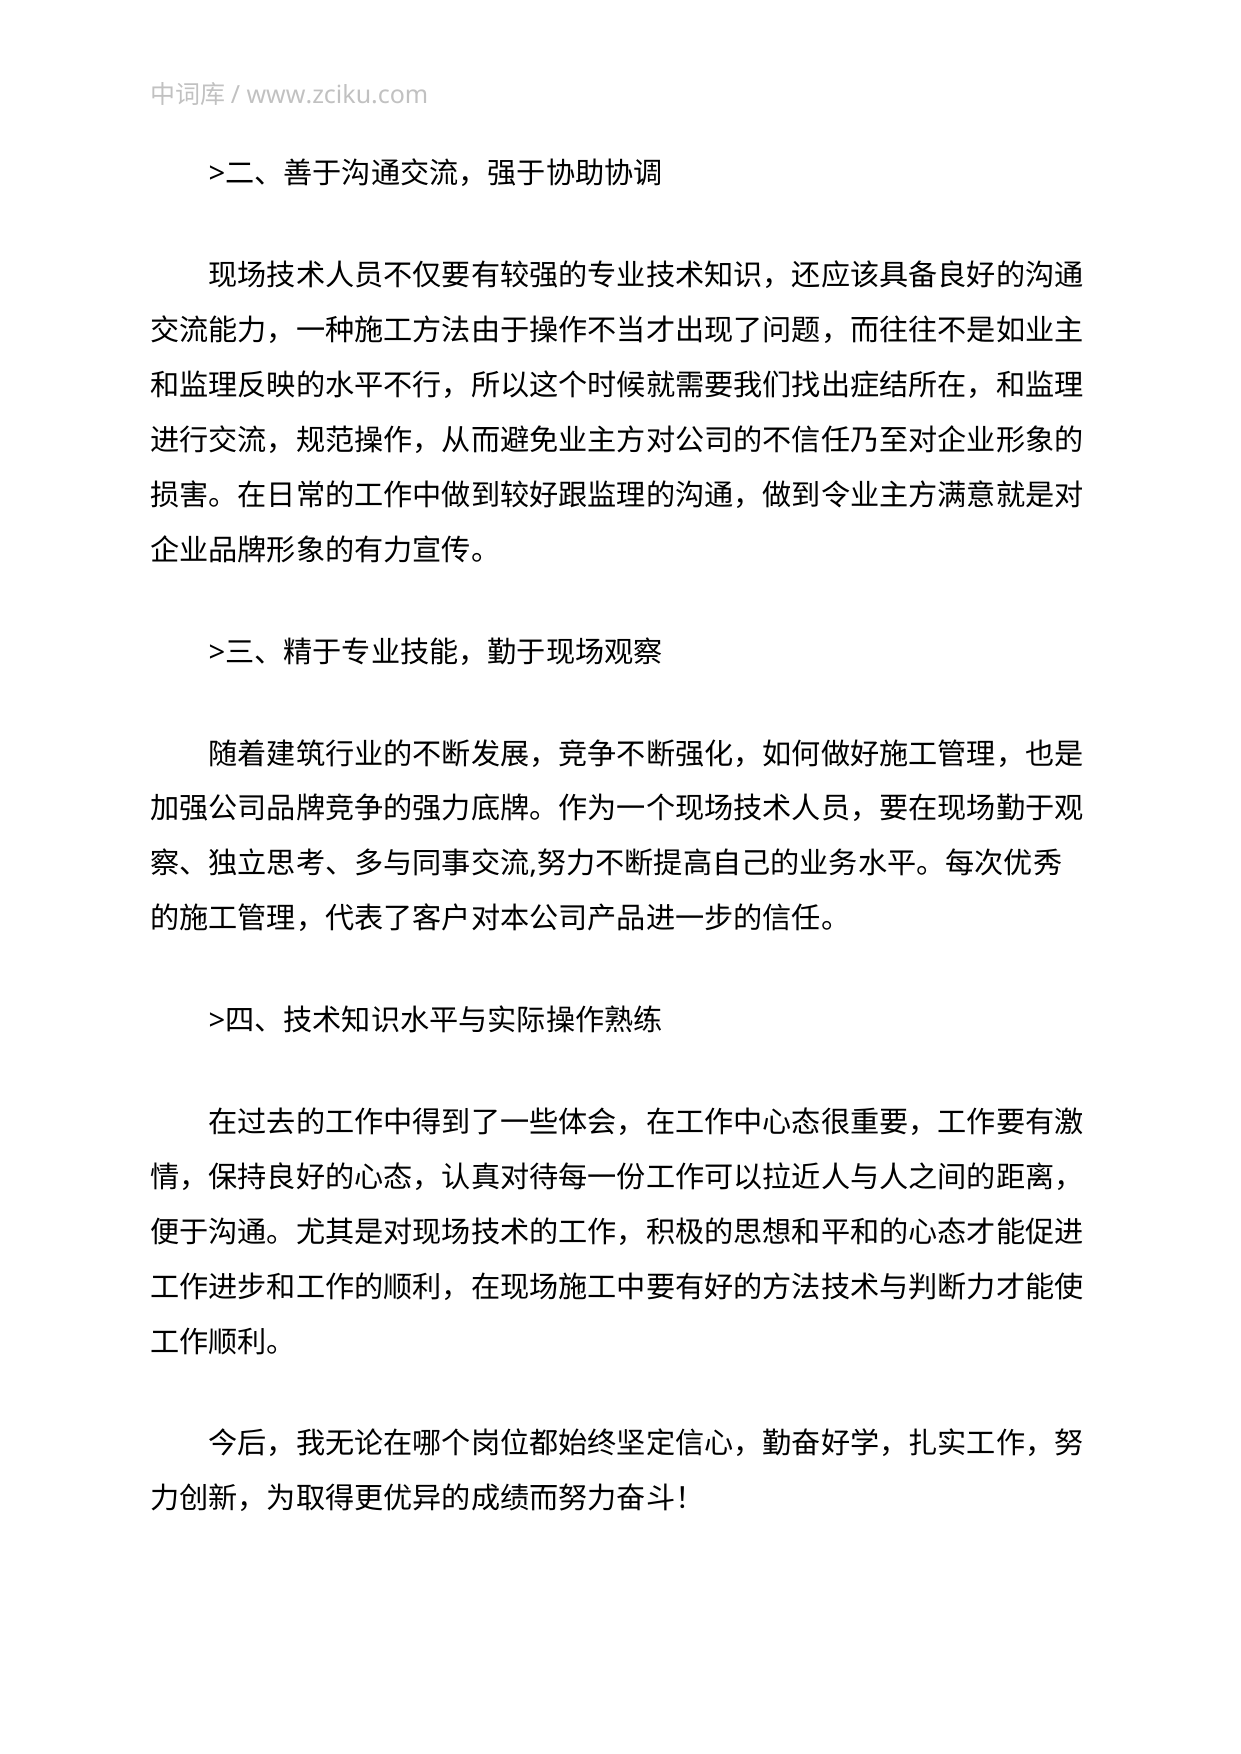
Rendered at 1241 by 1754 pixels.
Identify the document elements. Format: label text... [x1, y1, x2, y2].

text 在过去的工作中得到了一些体会，在工作中心态很重要，工作要有激情，保持良好的心态，认真对待每一份工作可以拉近人与人之间的距离，便于沟通。尤其是对现场技术的工作，积极的思想和平和的心态才能促进工作进步和工作的顺利，在现场施工中要有好的方法技术与判断力才能使工作顺利。 [150, 1099, 1090, 1361]
text 今后，我无论在哪个岗位都始终坚定信心，勤奋好学，扎实工作，努力创新，为取得更优异的成绩而努力奋斗！ [150, 1420, 1090, 1517]
text >二、善于沟通交流，强于协助协调 [150, 150, 1090, 192]
text >三、精于专业技能，勤于现场观察 [150, 628, 1090, 671]
text 现场技术人员不仅要有较强的专业技术知识，还应该具备良好的沟通交流能力，一种施工方法由于操作不当才出现了问题，而往往不是如业主和监理反映的水平不行，所以这个时候就需要我们找出症结所在，和监理进行交流，规范操作，从而避免业主方对公司的不信任乃至对企业形象的损害。在日常的工作中做到较好跟监理的沟通，做到令业主方满意就是对企业品牌形象的有力宣传。 [150, 252, 1090, 569]
text >四、技术知识水平与实际操作熟练 [150, 997, 1090, 1039]
text 随着建筑行业的不断发展，竞争不断强化，如何做好施工管理，也是加强公司品牌竞争的强力底牌。作为一个现场技术人员，要在现场勤于观察、独立思考、多与同事交流,努力不断提高自己的业务水平。每次优秀的施工管理，代表了客户对本公司产品进一步的信任。 [150, 730, 1090, 937]
